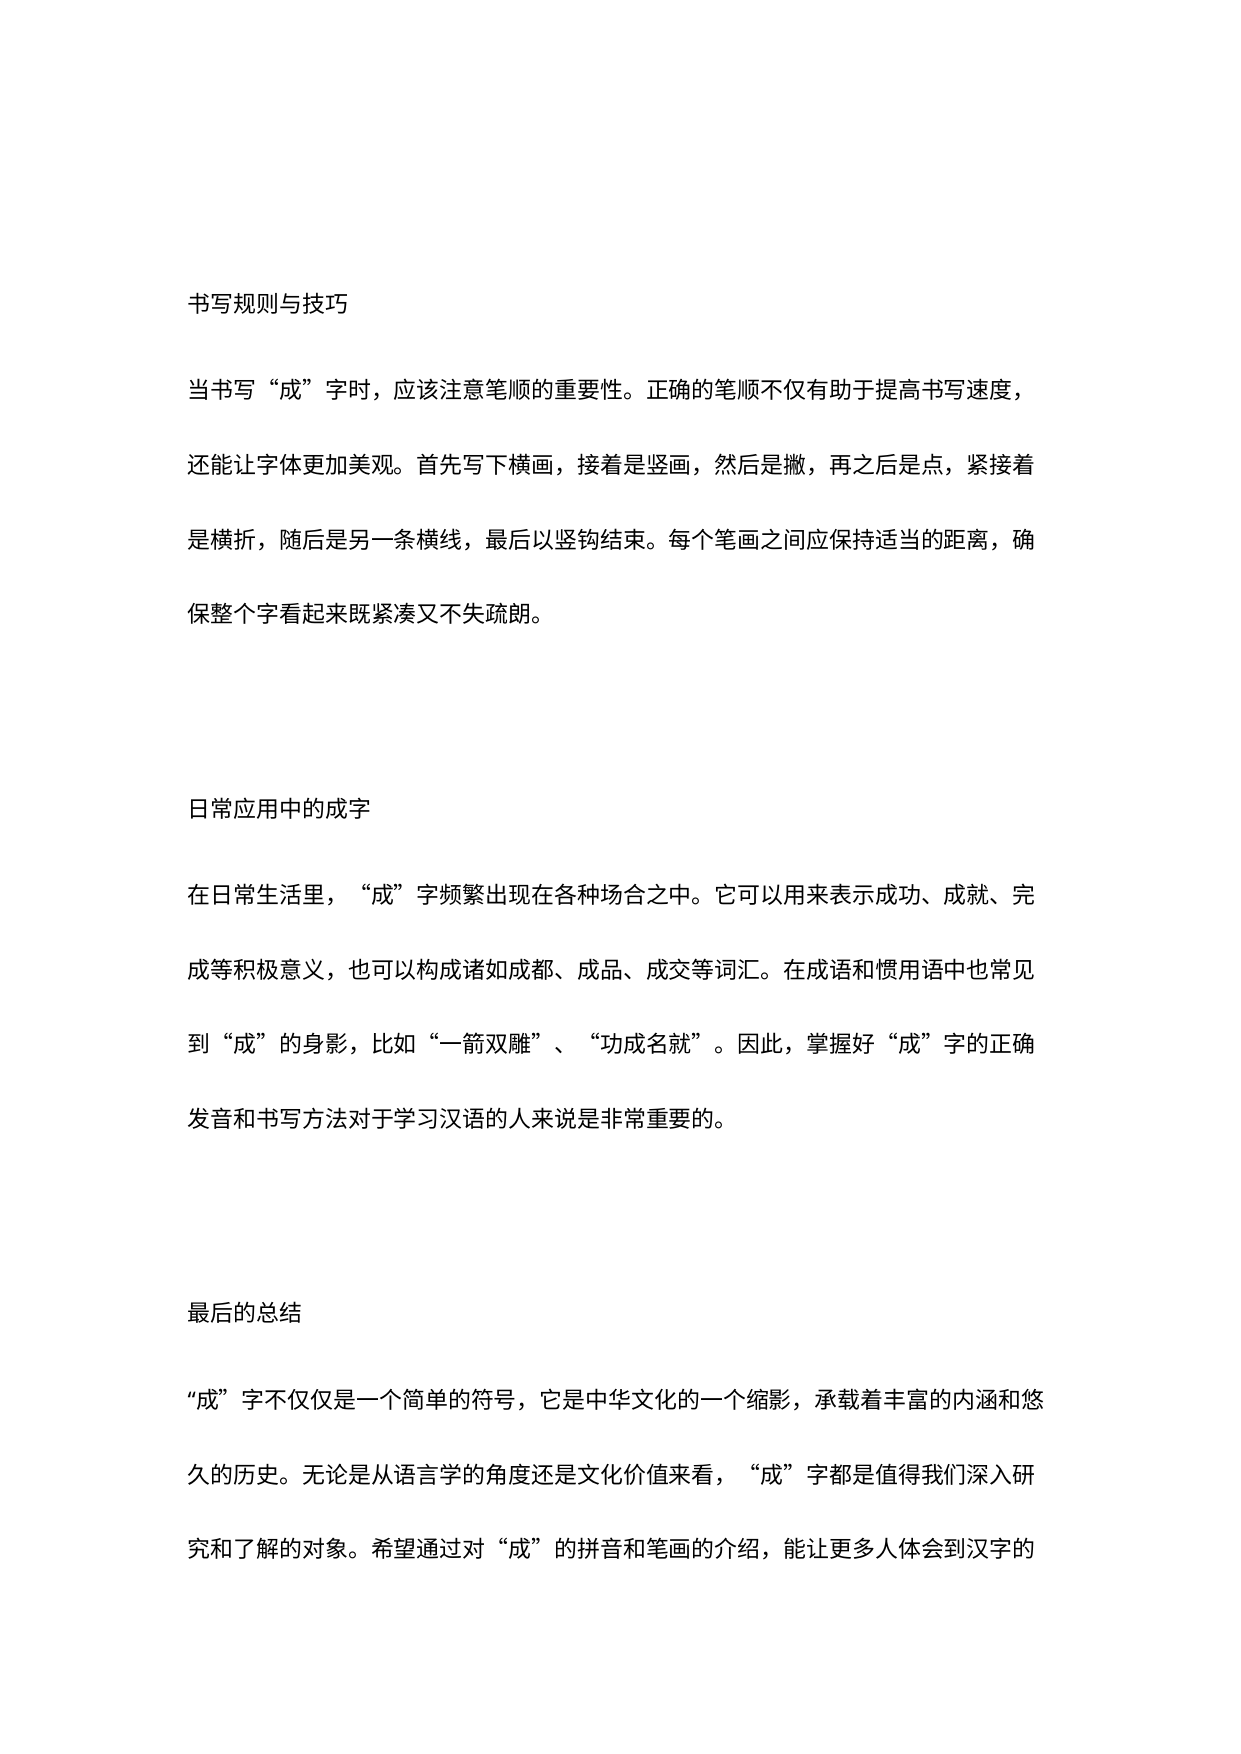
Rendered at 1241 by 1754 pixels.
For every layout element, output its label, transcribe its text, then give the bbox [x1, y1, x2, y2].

text 最后的总结 [187, 1279, 1053, 1344]
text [187, 1366, 1053, 1580]
text 日常应用中的成字 [187, 774, 1053, 839]
text 书写规则与技巧 [187, 270, 1053, 335]
text 在日常生活里，“成”字频繁出现在各种场合之中。它可以用来表示成功、成就、完成等积极意义，也可以构成诸如成都、成品、成交等词汇。在成语和惯用语中也常见到“成”的身影，比如“一箭双雕”、“功成名就”。因此，掌握好“成”字的正确发音和书写方法对于学习汉语的人来说是非常重要的。 [187, 861, 1053, 1150]
text 当书写“成”字时，应该注意笔顺的重要性。正确的笔顺不仅有助于提高书写速度，还能让字体更加美观。首先写下横画，接着是竖画，然后是撇，再之后是点，紧接着是横折，随后是另一条横线，最后以竖钩结束。每个笔画之间应保持适当的距离，确保整个字看起来既紧凑又不失疏朗。 [187, 356, 1053, 645]
